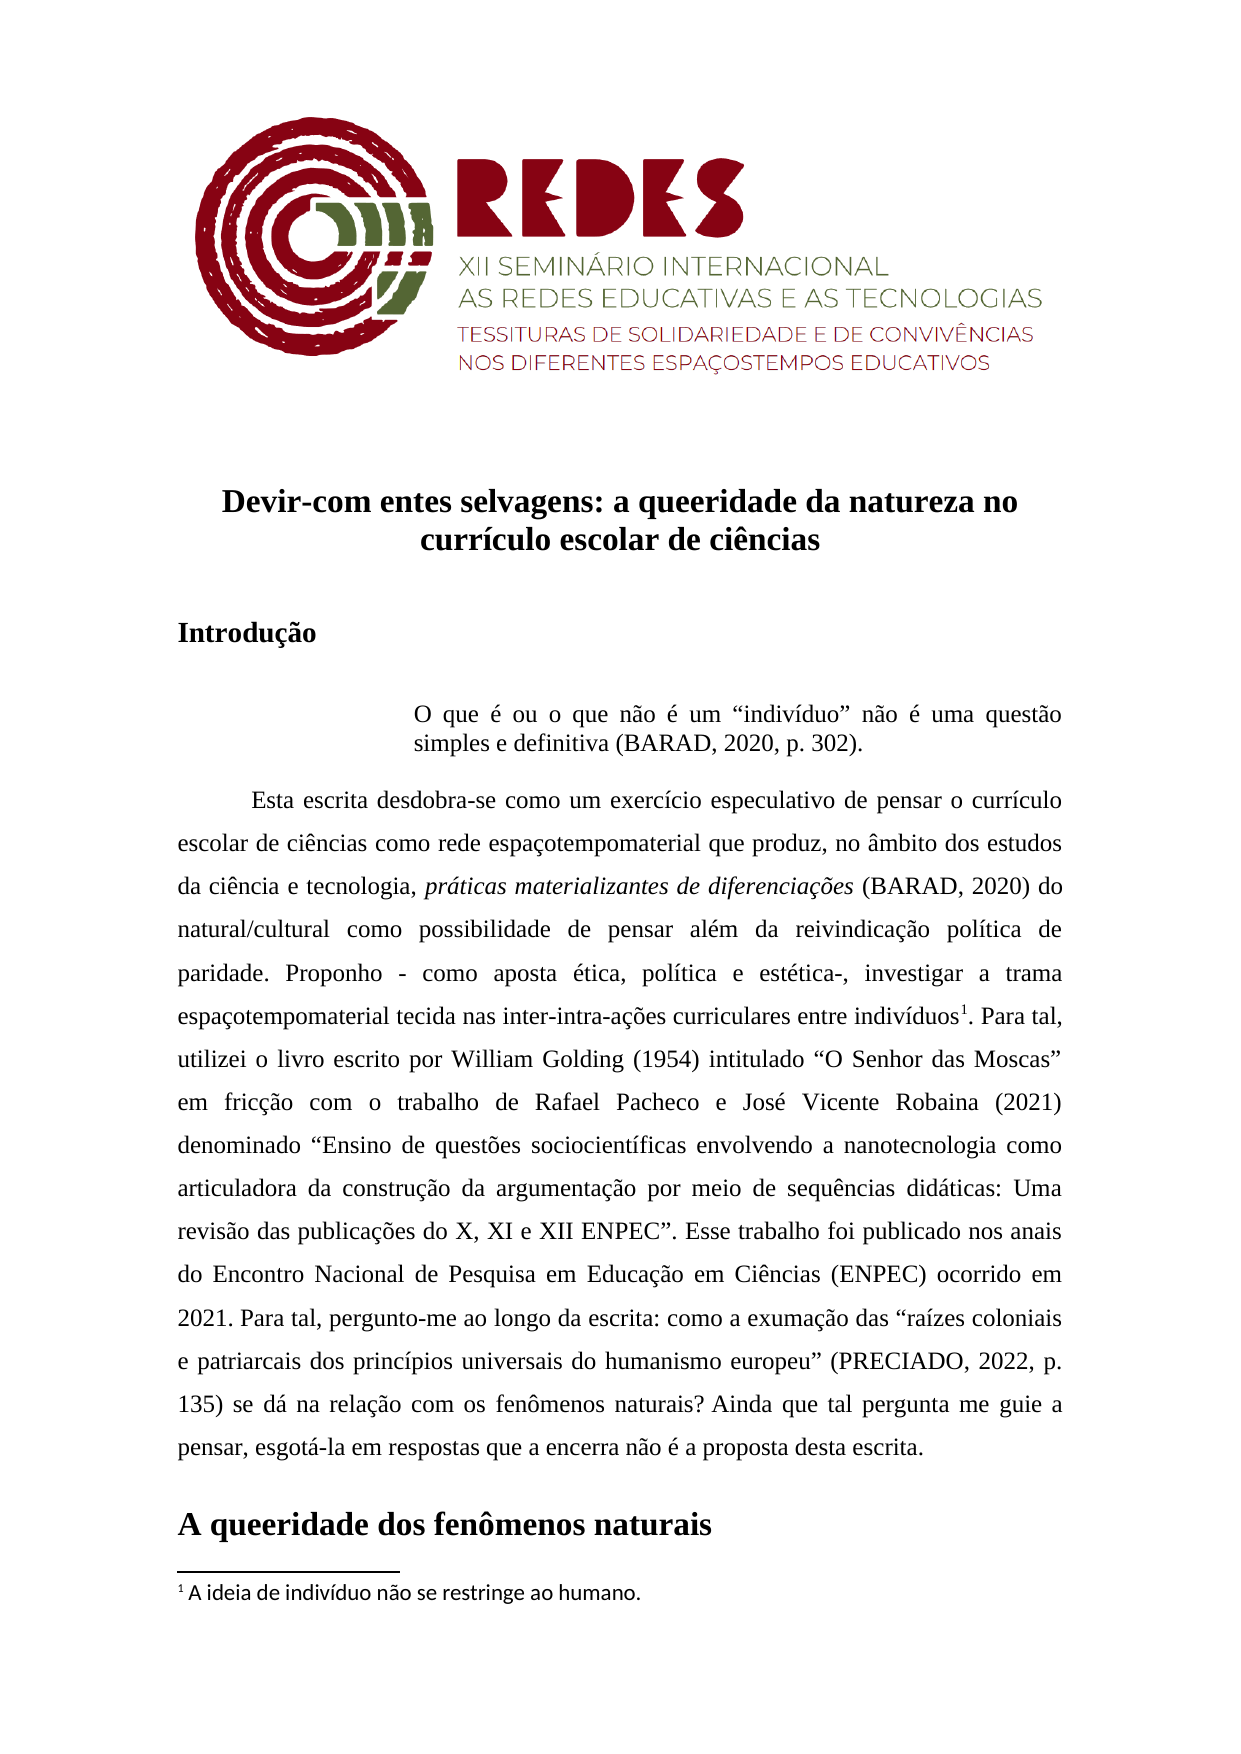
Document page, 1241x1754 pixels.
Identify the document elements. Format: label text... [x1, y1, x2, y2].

text Introdução [177, 615, 1063, 649]
text Devir-com entes selvagens: a queeridade da natureza no currículo escolar de ciências [177, 481, 1063, 558]
text O que é ou o que não é um “indivíduo” não é uma questão simples e definitiva (BARAD, 2020, p. 302). [413, 699, 1063, 756]
text A queeridade dos fenômenos naturais [177, 1504, 1063, 1542]
text Esta escrita desdobra-se como um exercício especulativo de pensar o currículo escolar de ciências como rede espaçotempomaterial que produz, no âmbito dos estudos da ciência e tecnologia, práticas materializantes de diferenciações (BARAD, 2020) do natural/cultural como possibilidade de pensar além da reivindicação política de paridade. Proponho - como aposta ética, política e estética-, investigar a trama espaçotempomaterial tecida nas inter-intra-ações curriculares entre indivíduos. Para tal, utilizei o livro escrito por William Golding (1954) intitulado “O Senhor das Moscas” em fricção com o trabalho de Rafael Pacheco e José Vicente Robaina (2021) denominado “Ensino de questões sociocientíficas envolvendo a nanotecnologia como articuladora da construção da argumentação por meio de sequências didáticas: Uma revisão das publicações do X, XI e XII ENPEC”. Esse trabalho foi publicado nos anais do Encontro Nacional de Pesquisa em Educação em Ciências (ENPEC) ocorrido em 2021. Para tal, pergunto-me ao longo da escrita: como a exumação das “raízes coloniais e patriarcais dos princípios universais do humanismo europeu” (PRECIADO, 2022, p. 135) se dá na relação com os fenômenos naturais? Ainda que tal pergunta me guie a pensar, esgotá-la em respostas que a encerra não é a proposta desta escrita. [177, 785, 1063, 1461]
picture [177, 104, 1063, 395]
